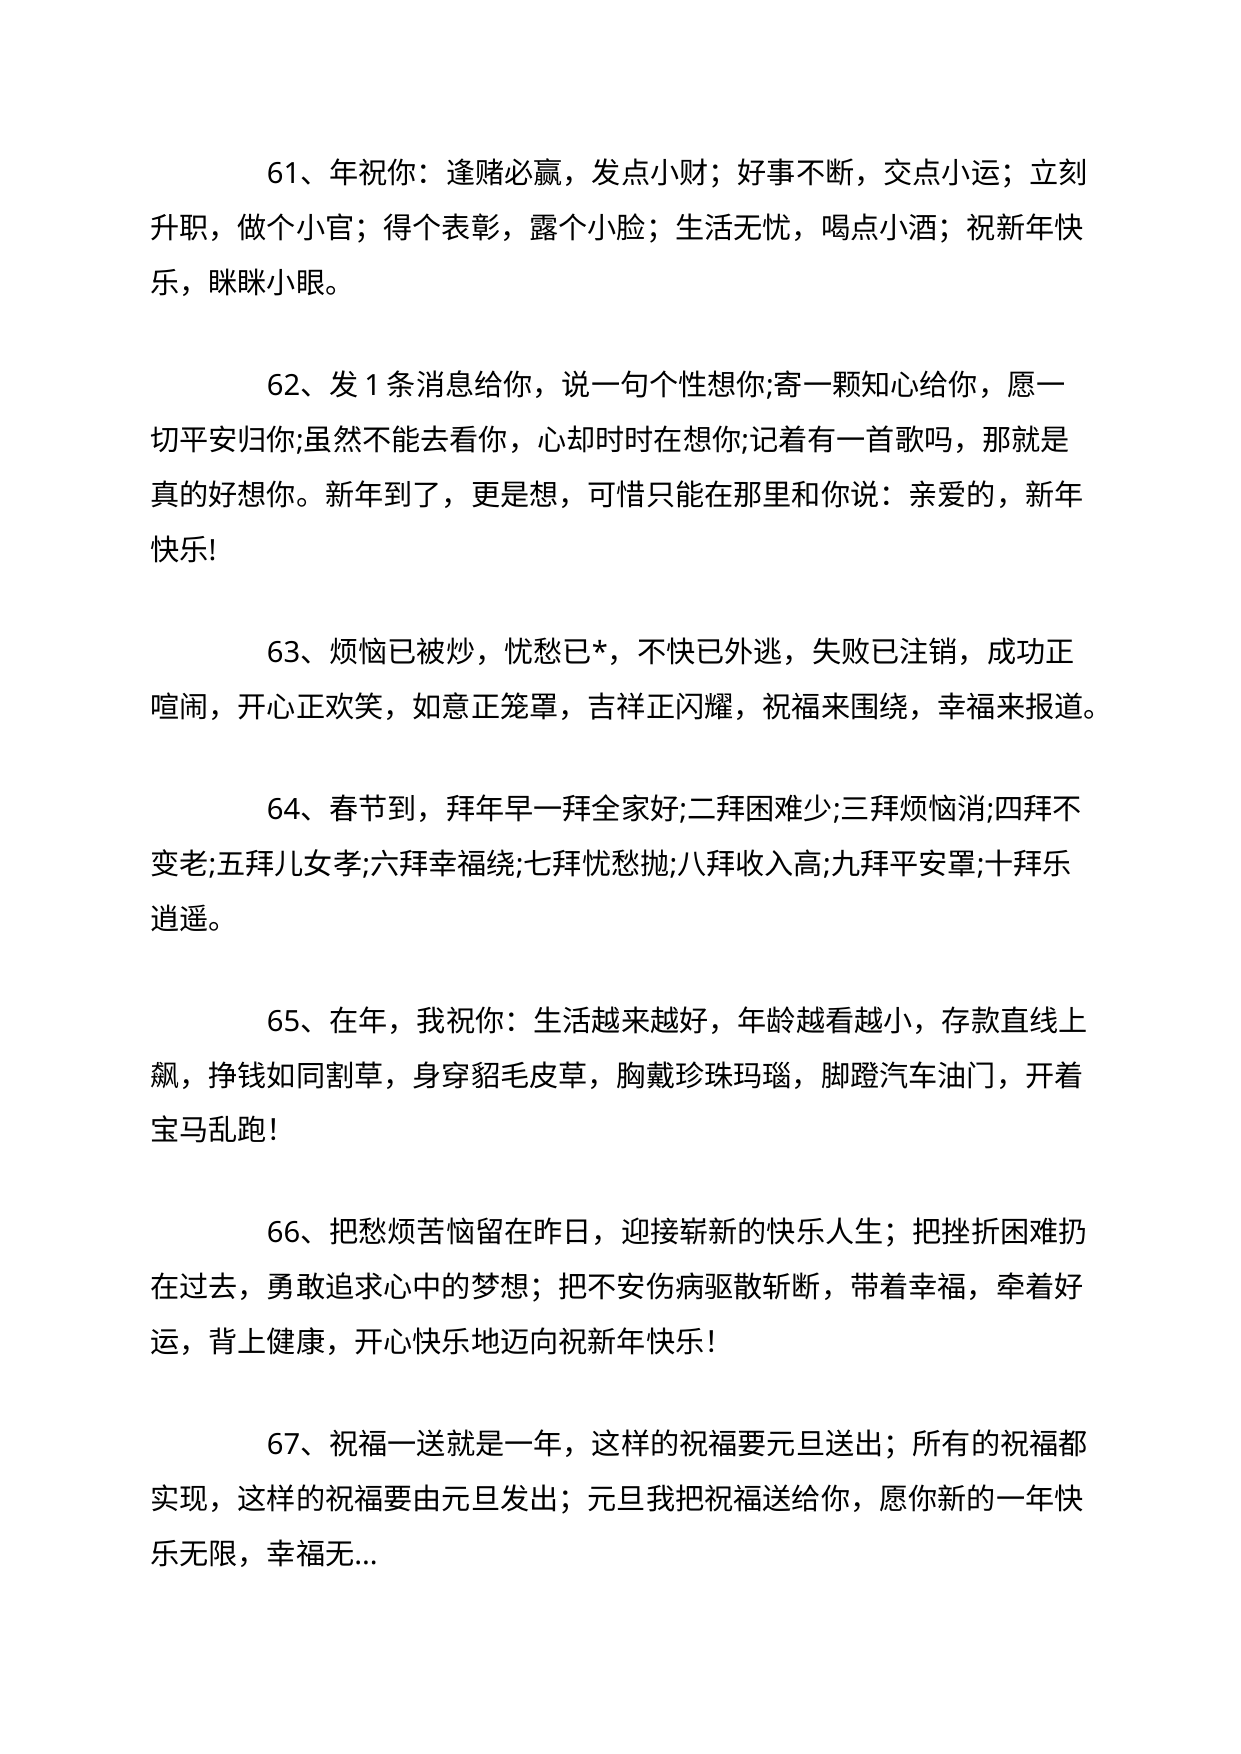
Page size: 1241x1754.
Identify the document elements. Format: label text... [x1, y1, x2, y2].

text 66、把愁烦苦恼留在昨日，迎接崭新的快乐人生；把挫折困难扔在过去，勇敢追求心中的梦想；把不安伤病驱散斩断，带着幸福，牵着好运，背上健康，开心快乐地迈向祝新年快乐！ [150, 1209, 1090, 1361]
text 63、烦恼已被炒，忧愁已*，不快已外逃，失败已注销，成功正喧闹，开心正欢笑，如意正笼罩，吉祥正闪耀，祝福来围绕，幸福来报道。 [150, 628, 1090, 726]
text 64、春节到，拜年早一拜全家好;二拜困难少;三拜烦恼消;四拜不变老;五拜儿女孝;六拜幸福绕;七拜忧愁抛;八拜收入高;九拜平安罩;十拜乐逍遥。 [150, 785, 1090, 938]
text 67、祝福一送就是一年，这样的祝福要元旦送出；所有的祝福都实现，这样的祝福要由元旦发出；元旦我把祝福送给你，愿你新的一年快乐无限，幸福无... [150, 1420, 1090, 1573]
text 61、年祝你：逢赌必赢，发点小财；好事不断，交点小运；立刻升职，做个小官；得个表彰，露个小脸；生活无忧，喝点小酒；祝新年快乐，眯眯小眼。 [150, 150, 1090, 302]
text 62、发1条消息给你，说一句个性想你;寄一颗知心给你，愿一切平安归你;虽然不能去看你，心却时时在想你;记着有一首歌吗，那就是真的好想你。新年到了，更是想，可惜只能在那里和你说：亲爱的，新年快乐! [150, 362, 1090, 569]
text 65、在年，我祝你：生活越来越好，年龄越看越小，存款直线上飙，挣钱如同割草，身穿貂毛皮草，胸戴珍珠玛瑙，脚蹬汽车油门，开着宝马乱跑！ [150, 997, 1090, 1149]
